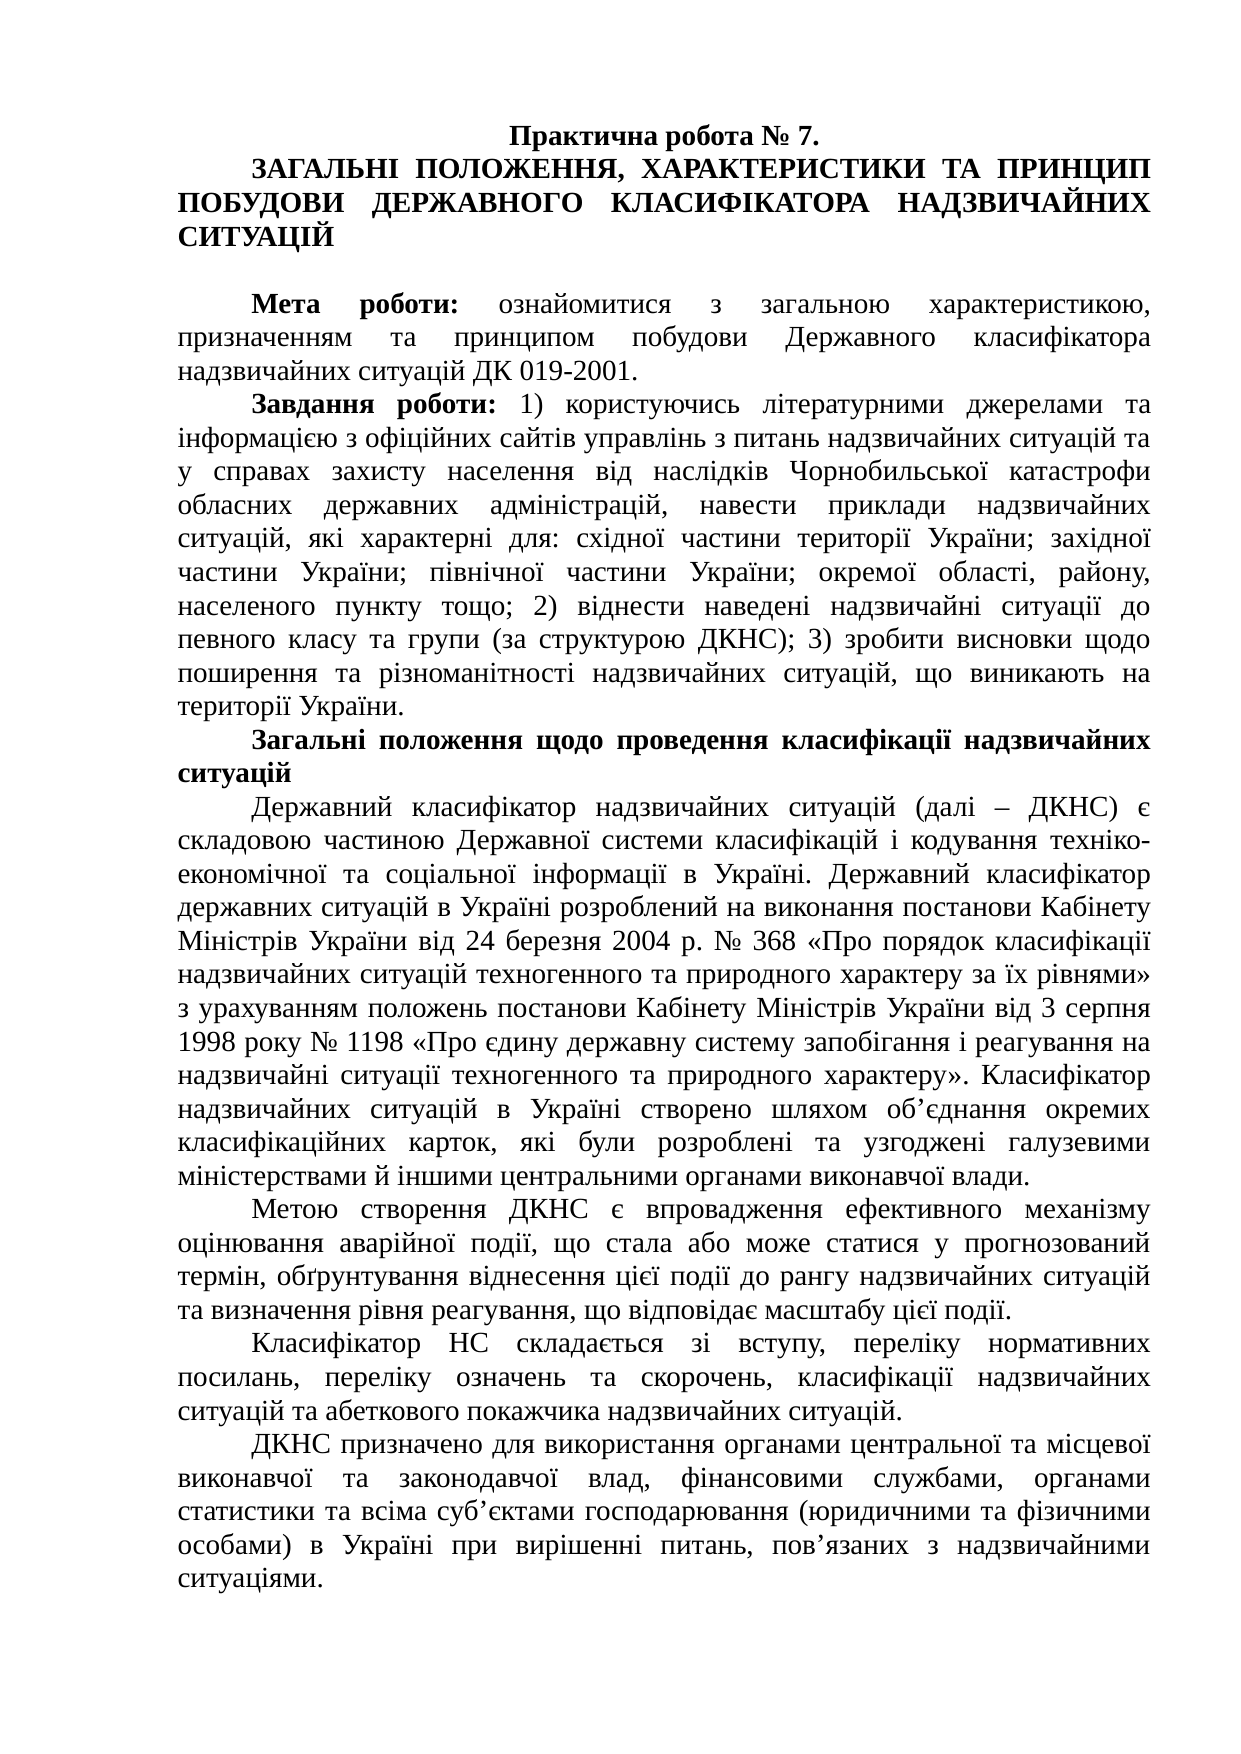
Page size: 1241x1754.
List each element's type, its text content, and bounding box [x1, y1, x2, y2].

text Загальні положення щодо проведення класифікації надзвичайних ситуацій [177, 722, 1152, 789]
text Метою створення ДКНС є впровадження ефективного механізму оцінювання аварійної події, що стала або може статися у прогнозований термін, обґрунтування віднесення цієї події до рангу надзвичайних ситуацій та визначення рівня реагування, що відповідає масштабу цієї події. [177, 1191, 1152, 1326]
text ЗАГАЛЬНІ ПОЛОЖЕННЯ, ХАРАКТЕРИСТИКИ ТА ПРИНЦИП ПОБУДОВИ ДЕРЖАВНОГО КЛАСИФІКАТОРА НАДЗВИЧАЙНИХ СИТУАЦІЙ [177, 152, 1152, 252]
text Практична робота № 7. [177, 118, 1152, 152]
text Завдання роботи: 1) користуючись літературними джерелами та інформацією з офіційних сайтів управлінь з питань надзвичайних ситуацій та у справах захисту населення від наслідків Чорнобильської катастрофи обласних державних адміністрацій, навести приклади надзвичайних ситуацій, які характерні для: східної частини території України; західної частини України; північної частини України; окремої області, району, населеного пункту тощо; 2) віднести наведені надзвичайні ситуації до певного класу та групи (за структурою ДКНС); 3) зробити висновки щодо поширення та різноманітності надзвичайних ситуацій, що виникають на території України. [177, 386, 1152, 722]
text Мета роботи: ознайомитися з загальною характеристикою, призначенням та принципом побудови Державного класифікатора надзвичайних ситуацій ДК 019-2001. [177, 286, 1152, 386]
text Державний класифікатор надзвичайних ситуацій (далі – ДКНС) є складовою частиною Державної системи класифікацій і кодування техніко-економічної та соціальної інформації в Україні. Державний класифікатор державних ситуацій в Україні розроблений на виконання постанови Кабінету Міністрів України від 24 березня 2004 р. № 368 «Про порядок класифікації надзвичайних ситуацій техногенного та природного характеру за їх рівнями» з урахуванням положень постанови Кабінету Міністрів України від 3 серпня 1998 року № 1198 «Про єдину державну систему запобігання і реагування на надзвичайні ситуації техногенного та природного характеру». Класифікатор надзвичайних ситуацій в Україні створено шляхом об’єднання окремих класифікаційних карток, які були розроблені та узгоджені галузевими міністерствами й іншими центральними органами виконавчої влади. [177, 789, 1152, 1191]
text Класифікатор НС складається зі вступу, переліку нормативних посилань, переліку означень та скорочень, класифікації надзвичайних ситуацій та абеткового покажчика надзвичайних ситуацій. [177, 1326, 1152, 1426]
text ДКНС призначено для використання органами центральної та місцевої виконавчої та законодавчої влад, фінансовими службами, органами статистики та всіма суб’єктами господарювання (юридичними та фізичними особами) в Україні при вирішенні питань, пов’язаних з надзвичайними ситуаціями. [177, 1426, 1152, 1594]
